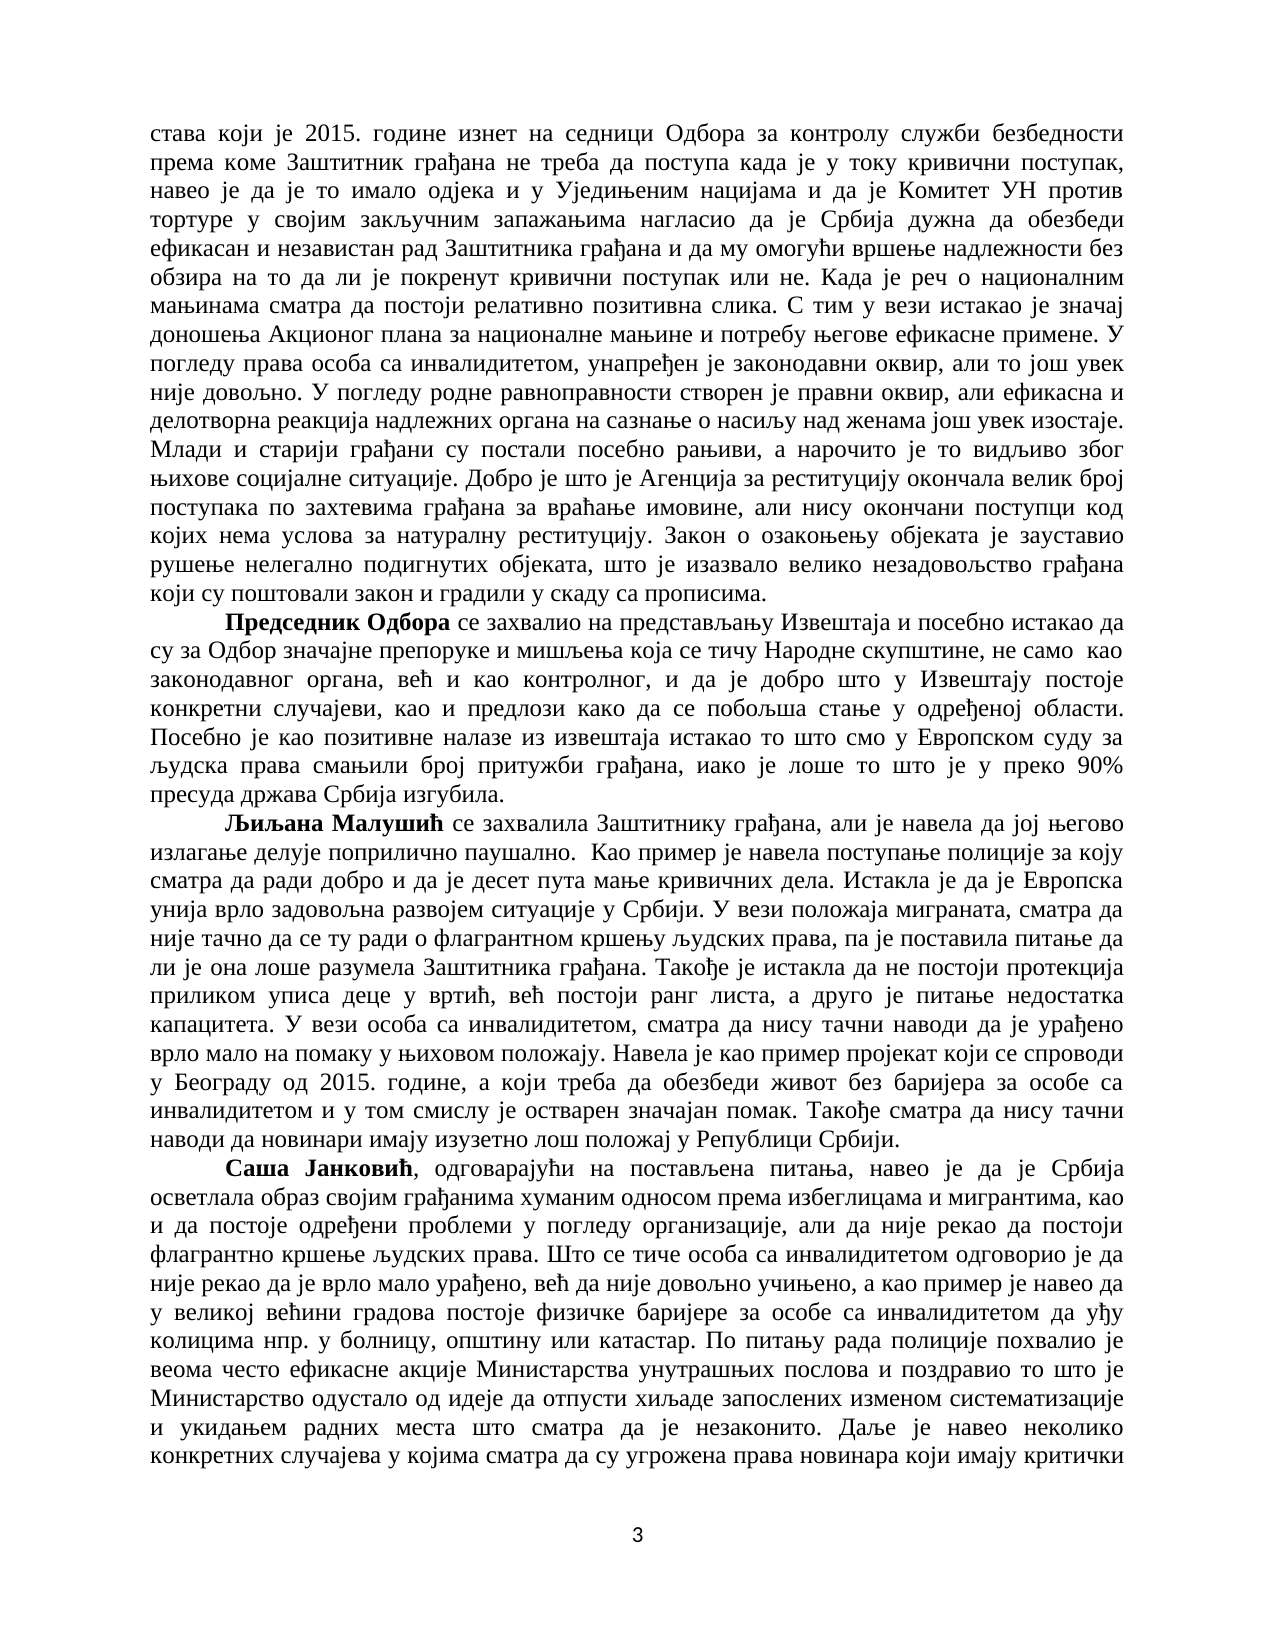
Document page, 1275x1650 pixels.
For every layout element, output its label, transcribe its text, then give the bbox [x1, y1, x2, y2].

text Љиљана Малушић се захвалила Заштитнику грађана, али је навела да јој његово излагање делује поприлично паушално. Као пример је навела поступање полиције за коју сматра да ради добро и да је десет пута мање кривичних дела. Истакла је да је Европска унија врло задовољна развојем ситуације у Србији. У вези положаја миграната, сматра да није тачно да се ту ради о флагрантном кршењу људских права, па је поставила питање да ли је она лоше разумела Заштитника грађана. Такође је истакла да не постоји протекција приликом уписа деце у вртић, већ постоји ранг листа, а друго је питање недостатка капацитета. У вези особа са инвалидитетом, сматра да нису тачни наводи да је урађено врло мало на помаку у њиховом положају. Навела је као пример пројекат који се спроводи у Београду од 2015. године, а који треба да обезбеди живот без баријера за особе са инвалидитетом и у том смислу је остварен значајан помак. Такође сматра да нису тачни наводи да новинари имају изузетно лош положај у Републици Србији. [150, 808, 1125, 1153]
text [150, 118, 1125, 607]
text Председник Одбора се захвалио на представљању Извештаја и посебно истакао да су за Одбор значајне препоруке и мишљења која се тичу Народне скупштине, не само као законодавног органа, већ и као контролног, и да је добро што у Извештају постоје конкретни случајеви, као и предлози како да се побољша стање у одређеној области. Посебно је као позитивне налазе из извештаја истакао то што смо у Европском суду за људска права смањили број притужби грађана, иако је лоше то што је у преко 90% пресуда држава Србија изгубила. [150, 607, 1125, 808]
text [150, 1153, 1125, 1469]
